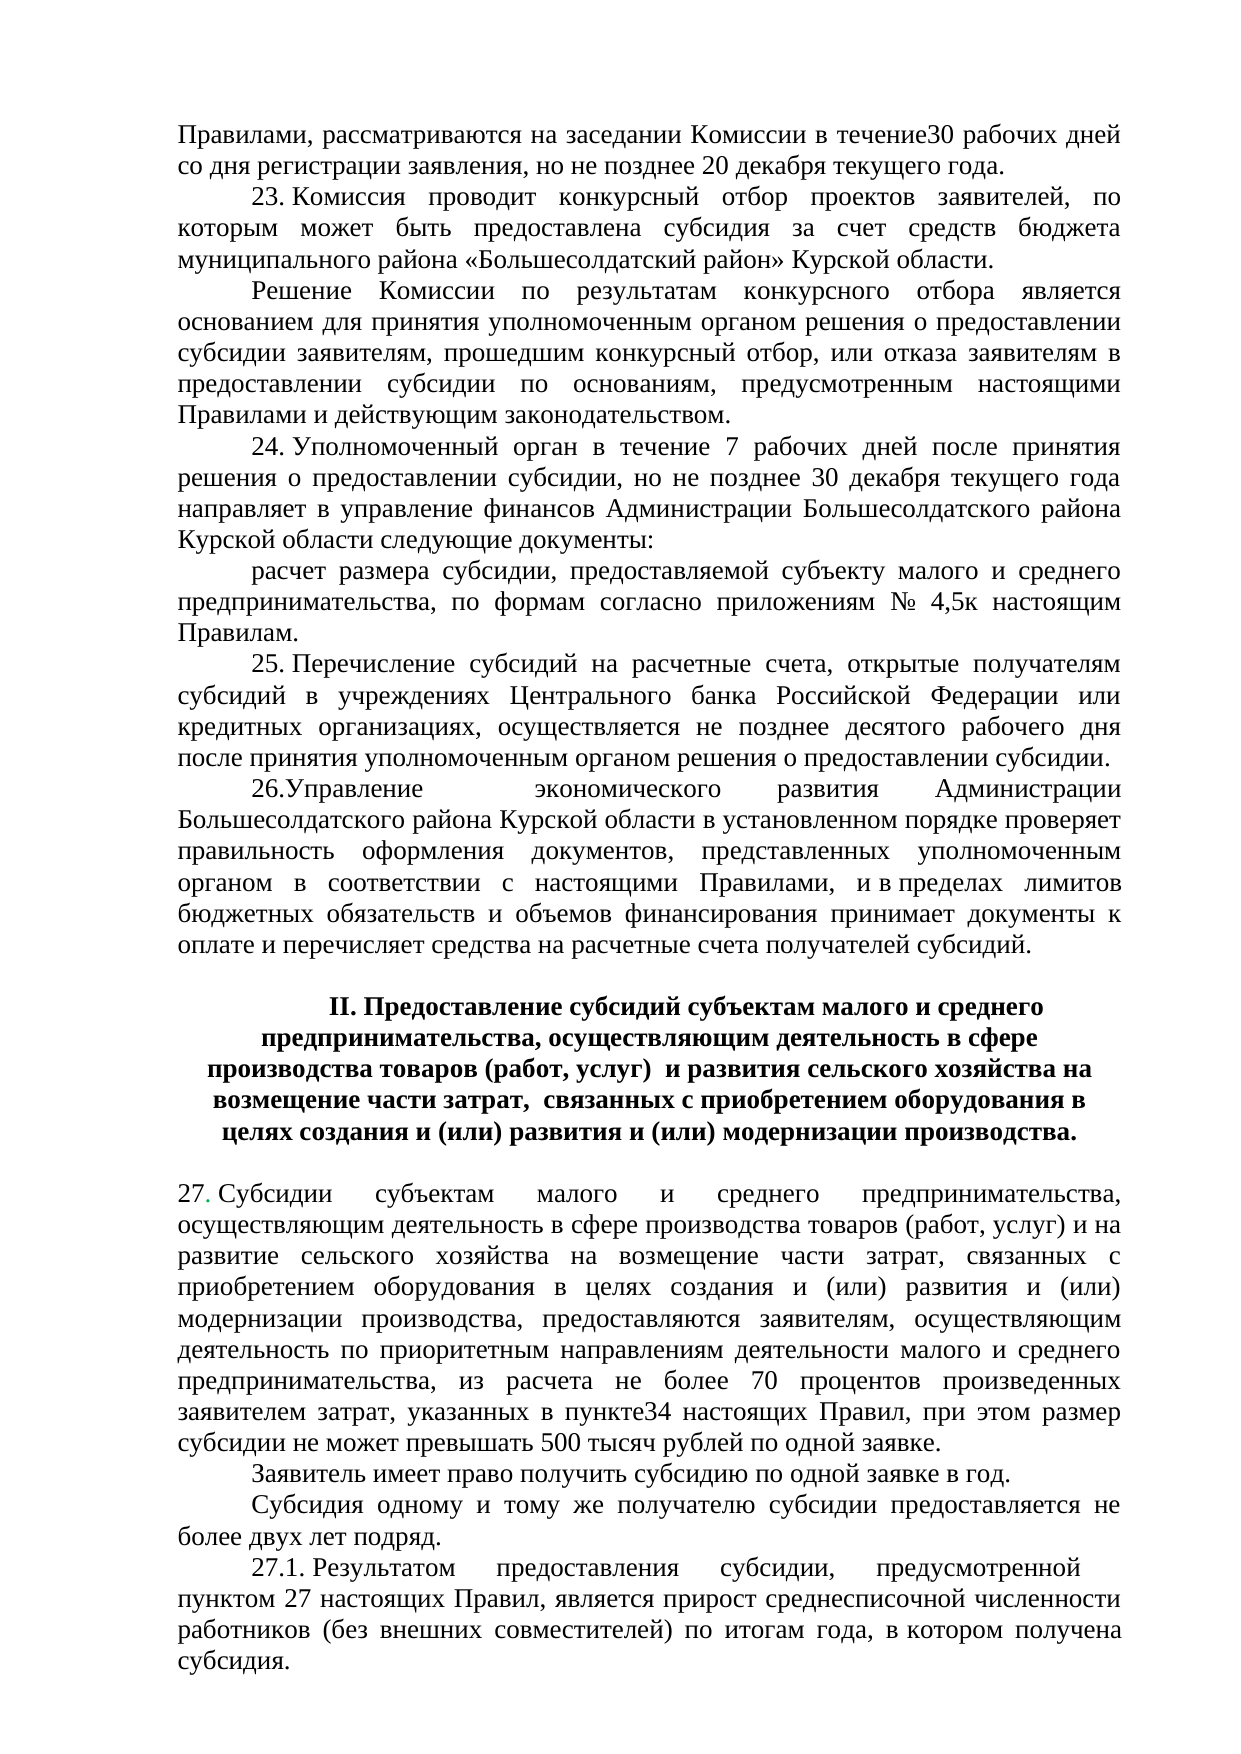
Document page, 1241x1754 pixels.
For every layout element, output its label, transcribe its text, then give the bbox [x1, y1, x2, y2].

text Субсидия одному и тому же получателю субсидии предоставляется не более двух лет подряд. [177, 1488, 1122, 1551]
text расчет размера субсидии, предоставляемой субъекту малого и среднего предпринимательства, по формам согласно приложениям № 4,5к настоящим Правилам. [177, 554, 1122, 648]
text 24. Уполномоченный орган в течение 7 рабочих дней после принятия решения о предоставлении субсидии, но не позднее 30 декабря текущего года направляет в управление финансов Администрации Большесолдатского района Курской области следующие документы: [177, 429, 1122, 554]
text 27.1. Результатом предоставления субсидии, предусмотренной пунктом 27 настоящих Правил, является прирост среднесписочной численности работников (без внешних совместителей) по итогам года, в котором получена субсидия. [177, 1551, 1122, 1675]
text 25. Перечисление субсидий на расчетные счета, открытые получателям субсидий в учреждениях Центрального банка Российской Федерации или кредитных организациях, осуществляется не позднее десятого рабочего дня после принятия уполномоченным органом решения о предоставлении субсидии. [177, 648, 1122, 772]
text 27. Субсидии субъектам малого и среднего предпринимательства, осуществляющим деятельность в сфере производства товаров (работ, услуг) и на развитие сельского хозяйства на возмещение части затрат, связанных с приобретением оборудования в целях создания и (или) развития и (или) модернизации производства, предоставляются заявителям, осуществляющим деятельность по приоритетным направлениям деятельности малого и среднего предпринимательства, из расчета не более 70 процентов произведенных заявителем затрат, указанных в пункте34 настоящих Правил, при этом размер субсидии не может превышать 500 тысяч рублей по одной заявке. [177, 1177, 1122, 1457]
text Заявитель имеет право получить субсидию по одной заявке в год. [177, 1457, 1122, 1488]
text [177, 118, 1122, 180]
text 26.Управление экономического развития Администрации Большесолдатского района Курской области в установленном порядке проверяет правильность оформления документов, представленных уполномоченным органом в соответствии с настоящими Правилами, и в пределах лимитов бюджетных обязательств и объемов финансирования принимает документы к оплате и перечисляет средства на расчетные счета получателей субсидий. [177, 772, 1122, 959]
text 23. Комиссия проводит конкурсный отбор проектов заявителей, по которым может быть предоставлена субсидия за счет средств бюджета муниципального района «Большесолдатский район» Курской области. [177, 180, 1122, 274]
text Решение Комиссии по результатам конкурсного отбора является основанием для принятия уполномоченным органом решения о предоставлении субсидии заявителям, прошедшим конкурсный отбор, или отказа заявителям в предоставлении субсидии по основаниям, предусмотренным настоящими Правилами и действующим законодательством. [177, 274, 1122, 429]
text II. Предоставление субсидий субъектам малого и среднего предпринимательства, осуществляющим деятельность в сфере производства товаров (работ, услуг) и развития сельского хозяйства на возмещение части затрат, связанных с приобретением оборудования в целях создания и (или) развития и (или) модернизации производства. [177, 990, 1122, 1146]
